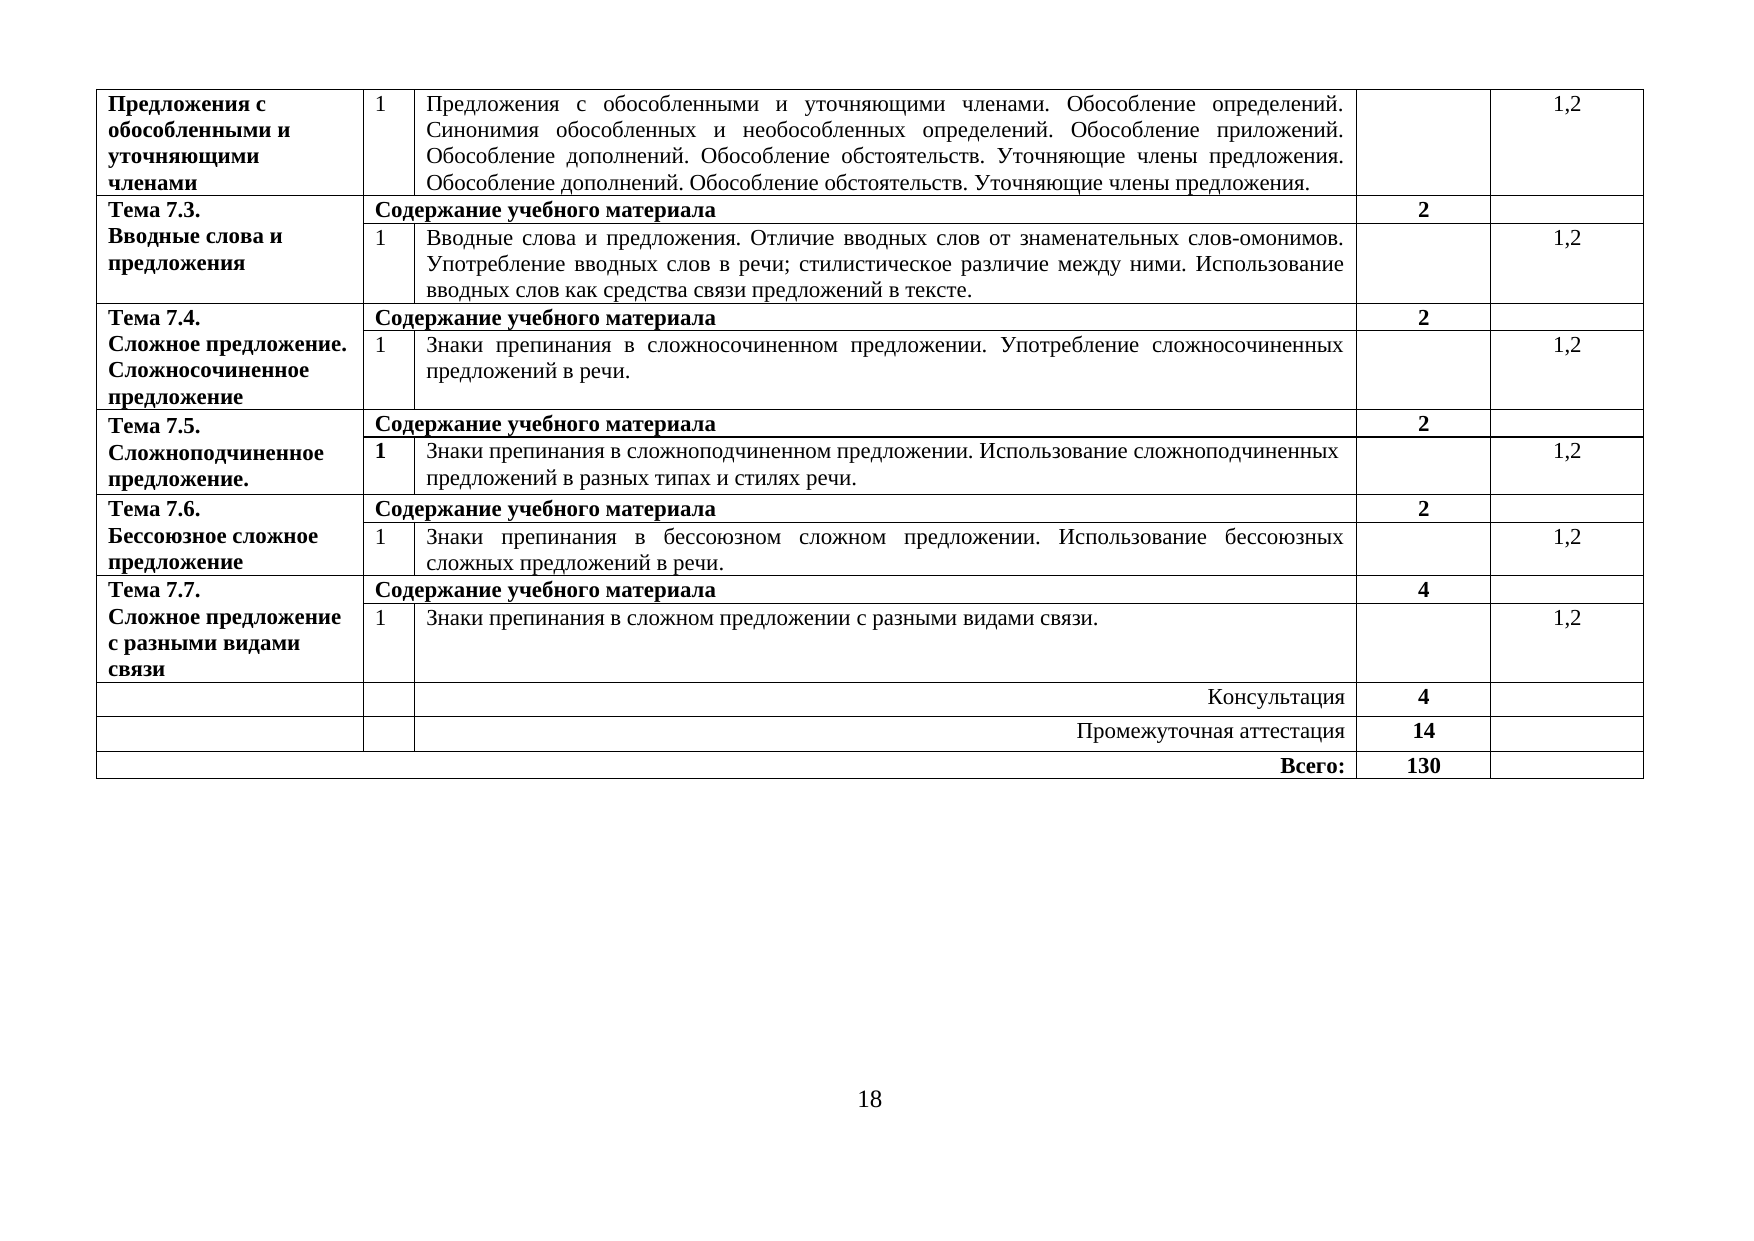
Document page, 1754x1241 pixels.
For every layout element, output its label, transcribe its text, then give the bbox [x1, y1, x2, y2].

table_cell 14 [1357, 717, 1490, 751]
table_cell [97, 717, 363, 751]
table_cell 1 [364, 523, 414, 575]
table_cell Тема 7.7. Сложное предложение с разными видами связи [97, 576, 363, 682]
table_cell 2 [1357, 495, 1490, 522]
table_cell Вводные слова и предложения. Отличие вводных слов от знаменательных слов-омонимов. Употребление вводных слов в речи; стилистическое различие между ними. Использование вводных слов как средства связи предложений в тексте. [415, 224, 1356, 303]
table_cell Знаки препинания в сложносочиненном предложении. Употребление сложносочиненных предложений в речи. [415, 331, 1356, 409]
table_cell 2 [1357, 196, 1490, 222]
table_cell [1357, 523, 1490, 575]
table_cell [364, 683, 414, 716]
table_cell 1,2 [1491, 331, 1643, 409]
table_cell [1357, 604, 1490, 682]
table_cell 1,2 [1491, 224, 1643, 303]
table_cell [1491, 196, 1643, 222]
table_cell Содержание учебного материала [364, 304, 1356, 330]
table_cell [1357, 438, 1490, 494]
table_cell [1357, 90, 1490, 195]
table_cell [1491, 752, 1643, 778]
table_cell Предложения с обособленными и уточняющими членами. Обособление определений. Синонимия обособленных и необособленных определений. Обособление приложений. Обособление дополнений. Обособление обстоятельств. Уточняющие члены предложения. Обособление дополнений. Обособление обстоятельств. Уточняющие члены предложения. [415, 90, 1356, 195]
table_cell Содержание учебного материала [364, 495, 1356, 522]
table_cell Тема 7.5. Сложноподчиненное предложение. [97, 410, 363, 494]
table_cell Тема 7.6. Бессоюзное сложное предложение [97, 495, 363, 575]
table_cell 4 [1357, 576, 1490, 603]
table_cell Тема 7.3. Вводные слова и предложения [97, 196, 363, 303]
table_cell [364, 717, 414, 751]
table_cell [1491, 717, 1643, 751]
table_cell 1 [364, 90, 414, 195]
table_cell Тема 7.4. Сложное предложение. Сложносочиненное предложение [97, 304, 363, 409]
table_cell Содержание учебного материала [364, 410, 1356, 436]
table_cell [1491, 495, 1643, 522]
table_cell 1,2 [1491, 523, 1643, 575]
table_cell [1491, 410, 1643, 436]
table_cell 1,2 [1491, 604, 1643, 682]
table_cell [1357, 224, 1490, 303]
table_cell 1 [364, 224, 414, 303]
table_cell Знаки препинания в бессоюзном сложном предложении. Использование бессоюзных сложных предложений в речи. [415, 523, 1356, 575]
table_cell 1 [364, 331, 414, 409]
table_cell 1 [364, 604, 414, 682]
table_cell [97, 90, 363, 195]
table_cell [1357, 331, 1490, 409]
table_cell Всего: [97, 752, 1356, 778]
table_cell Содержание учебного материала [364, 576, 1356, 603]
table_cell Промежуточная аттестация [415, 717, 1356, 751]
table_cell [97, 683, 363, 716]
table_cell 1 [364, 438, 414, 494]
table_cell 130 [1357, 752, 1490, 778]
table_cell Знаки препинания в сложноподчиненном предложении. Использование сложноподчиненных предложений в разных типах и стилях речи. [415, 438, 1356, 494]
table_cell 2 [1357, 410, 1490, 436]
table_cell 1,2 [1491, 438, 1643, 494]
table_cell 1,2 [1491, 90, 1643, 195]
table_cell [1491, 576, 1643, 603]
table_cell [1491, 304, 1643, 330]
table_cell Консультация [415, 683, 1356, 716]
table_cell 4 [1357, 683, 1490, 716]
table_cell Знаки препинания в сложном предложении с разными видами связи. [415, 604, 1356, 682]
table_cell [1491, 683, 1643, 716]
table_cell 2 [1357, 304, 1490, 330]
table_cell Содержание учебного материала [364, 196, 1356, 222]
